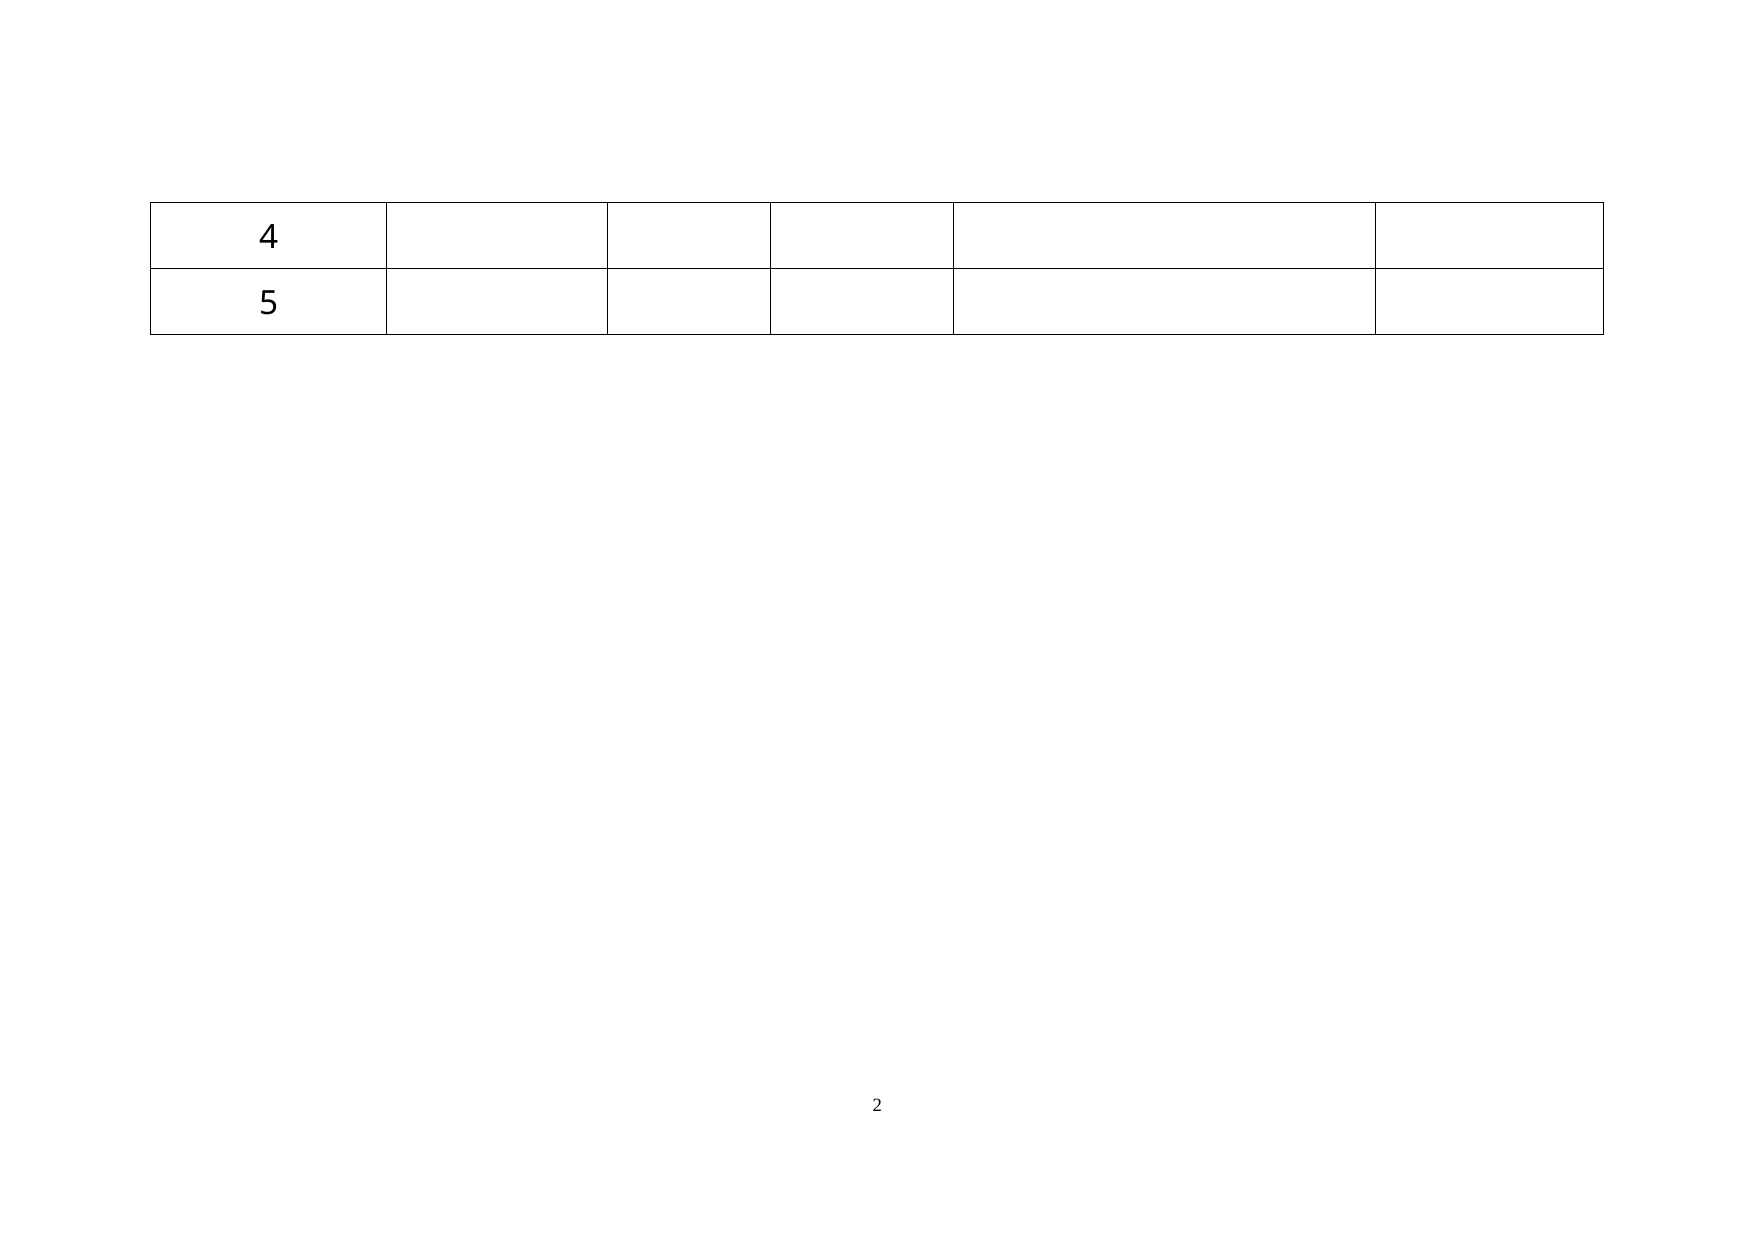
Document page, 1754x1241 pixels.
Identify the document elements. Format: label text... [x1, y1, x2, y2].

table_cell [954, 203, 1375, 268]
table_cell 5 [151, 269, 386, 334]
table_cell [608, 203, 770, 268]
table_cell [387, 203, 607, 268]
table_cell [608, 269, 770, 334]
table_cell 4 [151, 203, 386, 268]
table_cell [1376, 269, 1603, 334]
table_cell [771, 269, 953, 334]
table_cell [771, 203, 953, 268]
table_cell [1376, 203, 1603, 268]
table_cell [954, 269, 1375, 334]
table_cell [387, 269, 607, 334]
